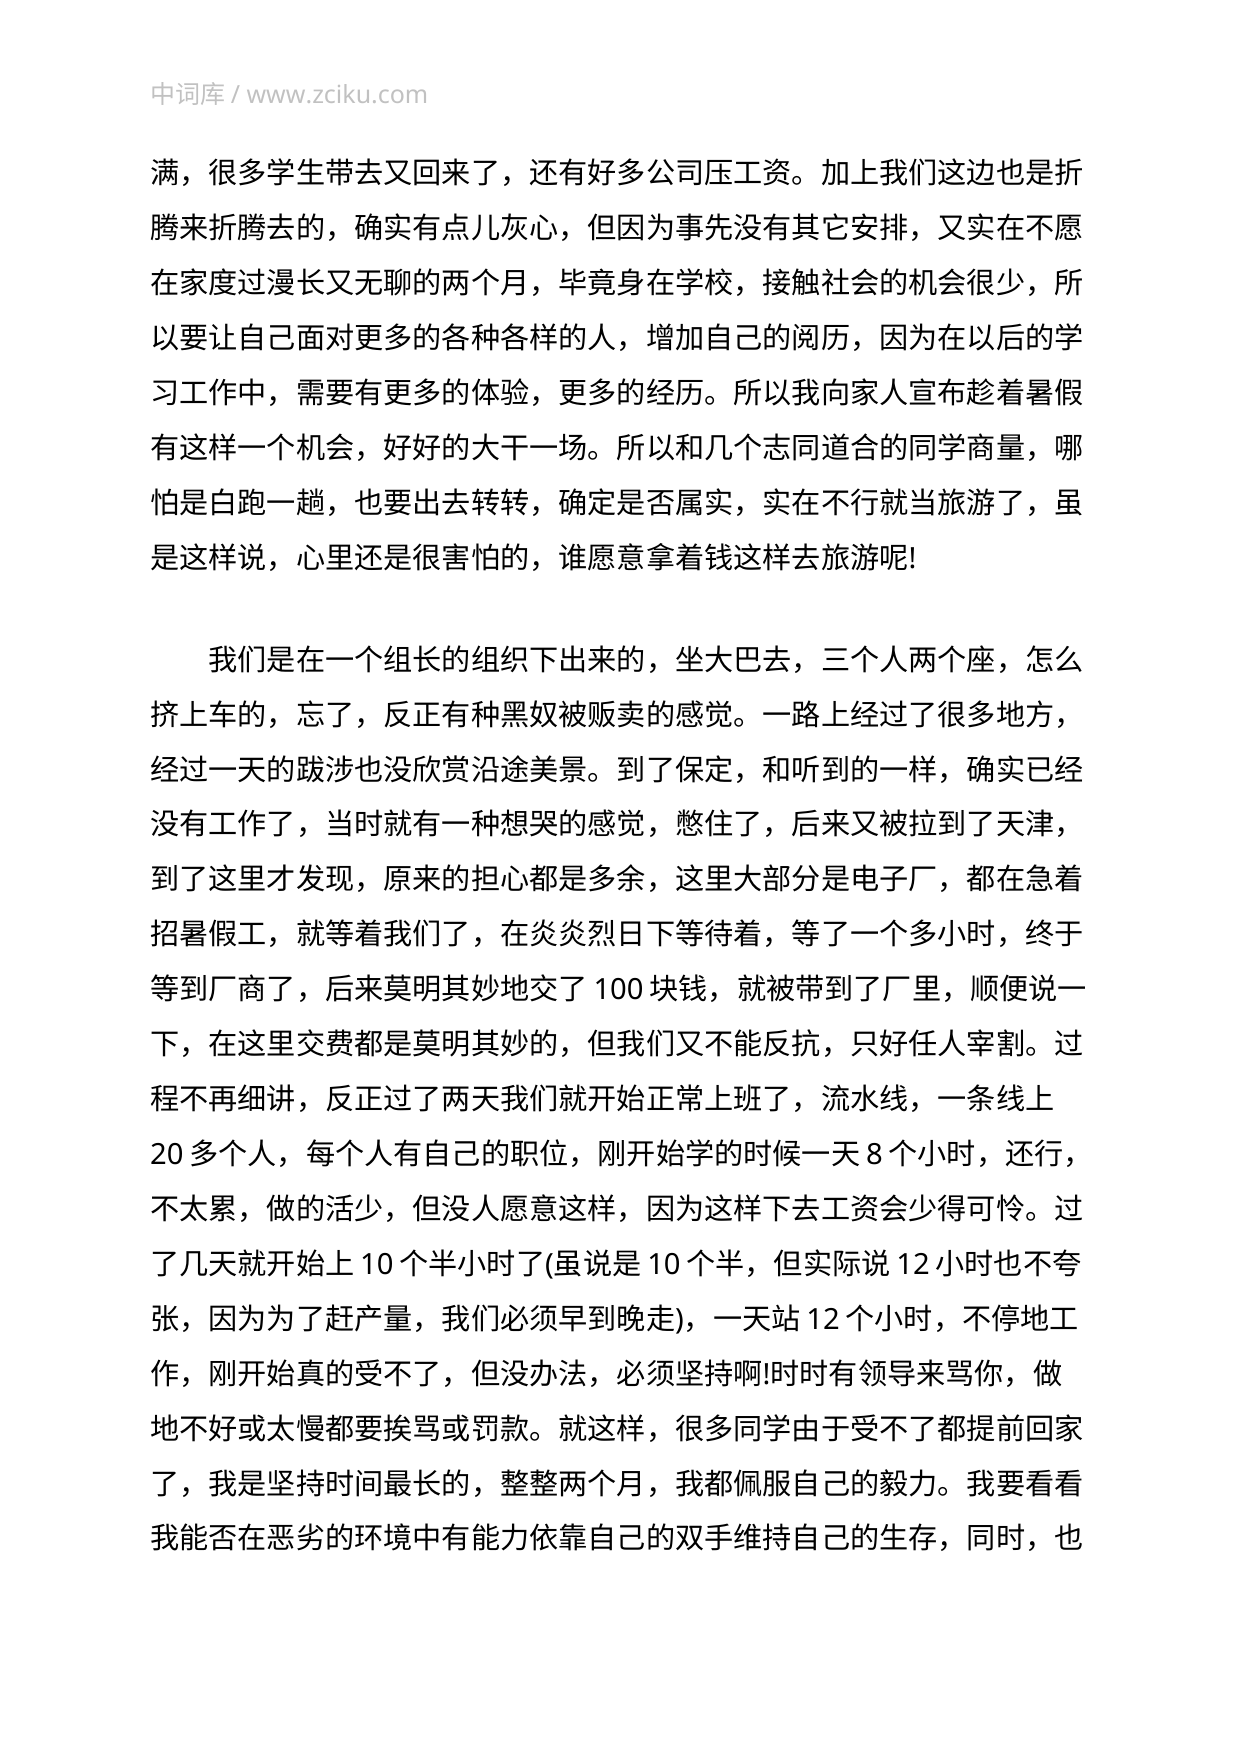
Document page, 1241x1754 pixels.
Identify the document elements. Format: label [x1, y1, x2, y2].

text [150, 150, 1090, 577]
text [150, 636, 1090, 1557]
